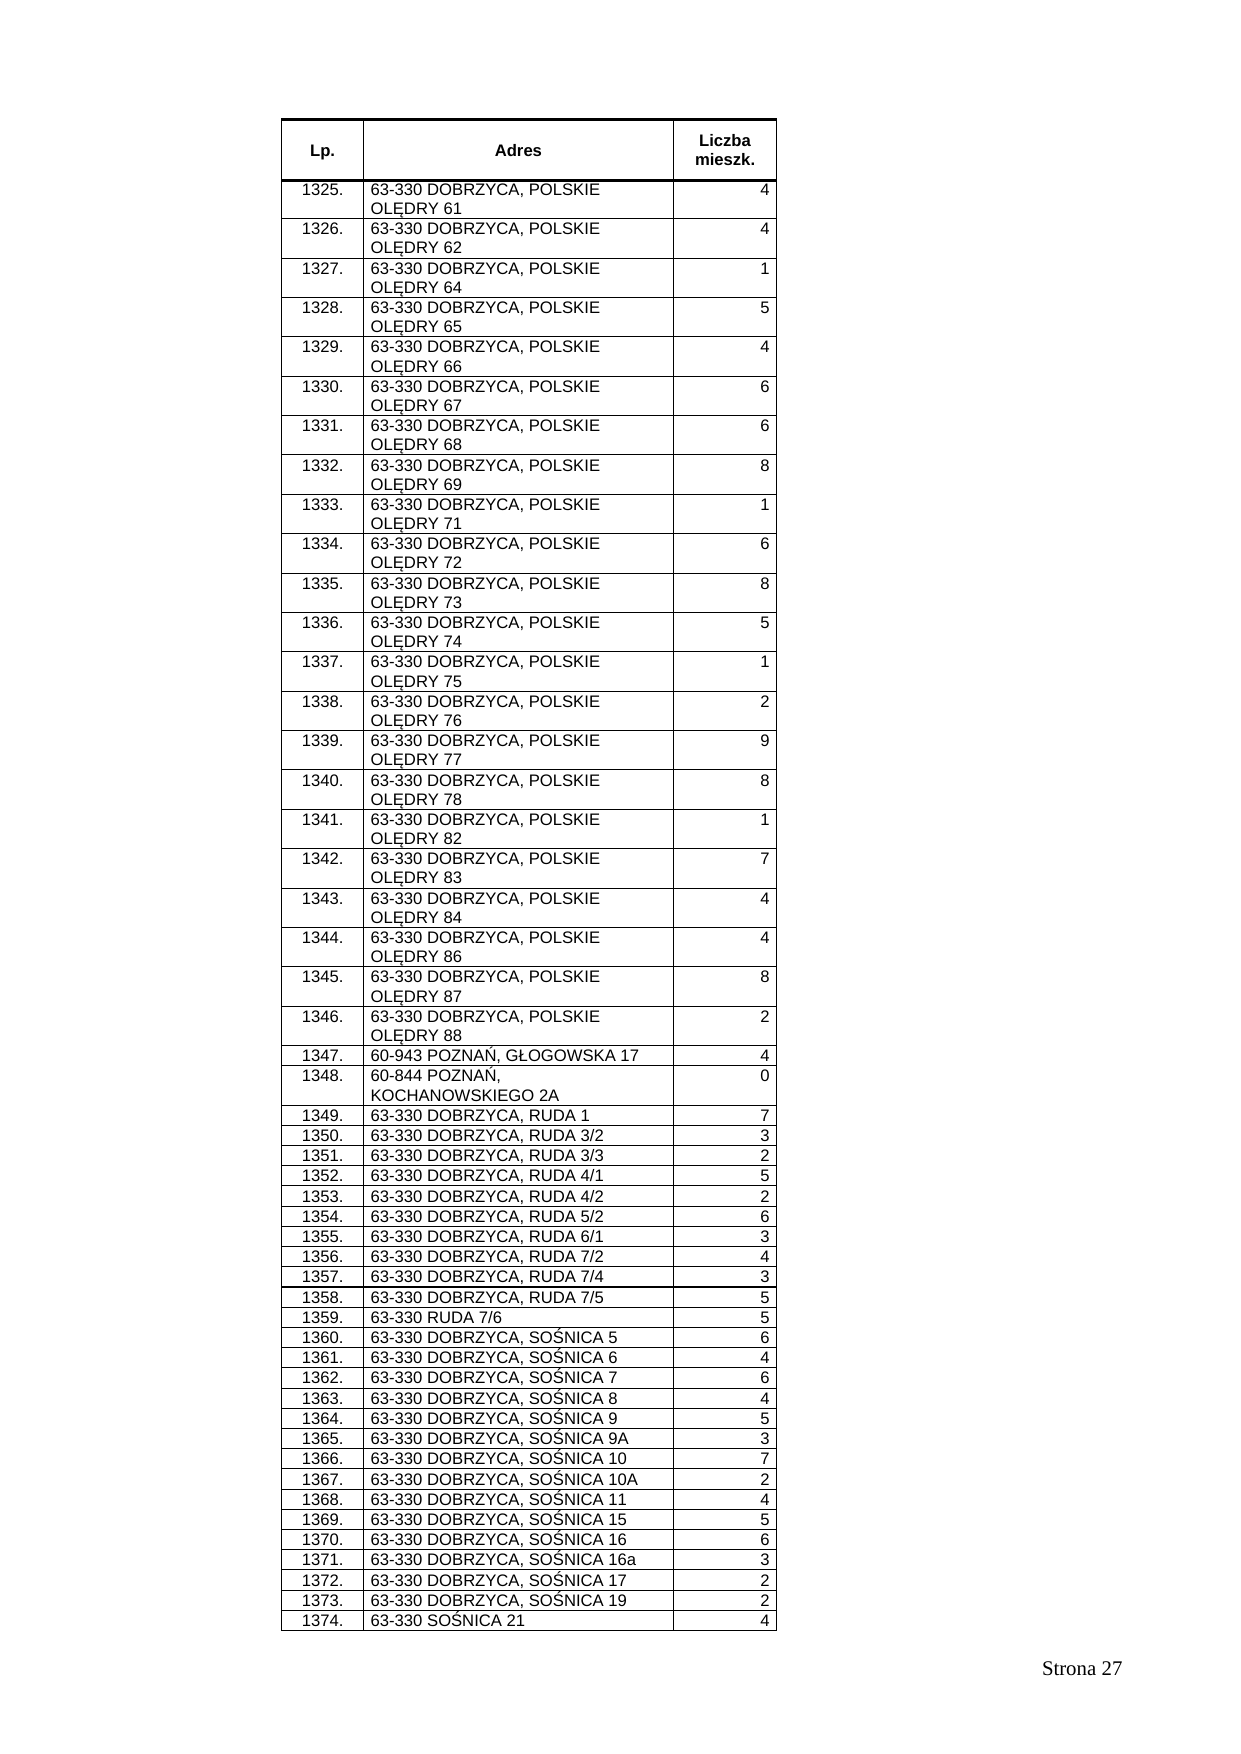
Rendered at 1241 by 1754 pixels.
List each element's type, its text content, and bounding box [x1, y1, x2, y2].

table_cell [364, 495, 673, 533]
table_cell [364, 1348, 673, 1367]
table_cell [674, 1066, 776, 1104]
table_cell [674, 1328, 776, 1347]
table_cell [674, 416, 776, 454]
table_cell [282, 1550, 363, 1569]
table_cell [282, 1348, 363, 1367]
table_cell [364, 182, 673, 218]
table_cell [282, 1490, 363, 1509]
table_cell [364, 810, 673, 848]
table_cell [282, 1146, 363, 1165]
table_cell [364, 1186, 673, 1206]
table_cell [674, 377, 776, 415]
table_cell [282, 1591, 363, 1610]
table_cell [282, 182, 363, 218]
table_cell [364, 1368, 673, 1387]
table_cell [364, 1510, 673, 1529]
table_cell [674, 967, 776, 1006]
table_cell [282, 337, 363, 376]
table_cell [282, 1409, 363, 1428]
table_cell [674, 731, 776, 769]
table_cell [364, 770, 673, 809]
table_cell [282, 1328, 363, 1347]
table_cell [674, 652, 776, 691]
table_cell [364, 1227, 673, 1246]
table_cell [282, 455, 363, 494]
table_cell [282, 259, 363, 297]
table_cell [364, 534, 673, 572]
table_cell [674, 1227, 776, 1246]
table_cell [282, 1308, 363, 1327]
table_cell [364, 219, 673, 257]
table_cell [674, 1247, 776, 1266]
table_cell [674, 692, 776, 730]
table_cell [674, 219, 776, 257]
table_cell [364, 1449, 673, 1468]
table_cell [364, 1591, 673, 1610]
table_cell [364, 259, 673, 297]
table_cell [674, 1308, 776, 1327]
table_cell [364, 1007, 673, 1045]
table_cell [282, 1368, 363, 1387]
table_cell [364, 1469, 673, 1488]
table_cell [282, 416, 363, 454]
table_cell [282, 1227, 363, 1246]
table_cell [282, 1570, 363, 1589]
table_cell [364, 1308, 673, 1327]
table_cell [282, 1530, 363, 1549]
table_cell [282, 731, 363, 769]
table_header Adres [364, 121, 673, 179]
table_header Liczba mieszk. [674, 121, 776, 179]
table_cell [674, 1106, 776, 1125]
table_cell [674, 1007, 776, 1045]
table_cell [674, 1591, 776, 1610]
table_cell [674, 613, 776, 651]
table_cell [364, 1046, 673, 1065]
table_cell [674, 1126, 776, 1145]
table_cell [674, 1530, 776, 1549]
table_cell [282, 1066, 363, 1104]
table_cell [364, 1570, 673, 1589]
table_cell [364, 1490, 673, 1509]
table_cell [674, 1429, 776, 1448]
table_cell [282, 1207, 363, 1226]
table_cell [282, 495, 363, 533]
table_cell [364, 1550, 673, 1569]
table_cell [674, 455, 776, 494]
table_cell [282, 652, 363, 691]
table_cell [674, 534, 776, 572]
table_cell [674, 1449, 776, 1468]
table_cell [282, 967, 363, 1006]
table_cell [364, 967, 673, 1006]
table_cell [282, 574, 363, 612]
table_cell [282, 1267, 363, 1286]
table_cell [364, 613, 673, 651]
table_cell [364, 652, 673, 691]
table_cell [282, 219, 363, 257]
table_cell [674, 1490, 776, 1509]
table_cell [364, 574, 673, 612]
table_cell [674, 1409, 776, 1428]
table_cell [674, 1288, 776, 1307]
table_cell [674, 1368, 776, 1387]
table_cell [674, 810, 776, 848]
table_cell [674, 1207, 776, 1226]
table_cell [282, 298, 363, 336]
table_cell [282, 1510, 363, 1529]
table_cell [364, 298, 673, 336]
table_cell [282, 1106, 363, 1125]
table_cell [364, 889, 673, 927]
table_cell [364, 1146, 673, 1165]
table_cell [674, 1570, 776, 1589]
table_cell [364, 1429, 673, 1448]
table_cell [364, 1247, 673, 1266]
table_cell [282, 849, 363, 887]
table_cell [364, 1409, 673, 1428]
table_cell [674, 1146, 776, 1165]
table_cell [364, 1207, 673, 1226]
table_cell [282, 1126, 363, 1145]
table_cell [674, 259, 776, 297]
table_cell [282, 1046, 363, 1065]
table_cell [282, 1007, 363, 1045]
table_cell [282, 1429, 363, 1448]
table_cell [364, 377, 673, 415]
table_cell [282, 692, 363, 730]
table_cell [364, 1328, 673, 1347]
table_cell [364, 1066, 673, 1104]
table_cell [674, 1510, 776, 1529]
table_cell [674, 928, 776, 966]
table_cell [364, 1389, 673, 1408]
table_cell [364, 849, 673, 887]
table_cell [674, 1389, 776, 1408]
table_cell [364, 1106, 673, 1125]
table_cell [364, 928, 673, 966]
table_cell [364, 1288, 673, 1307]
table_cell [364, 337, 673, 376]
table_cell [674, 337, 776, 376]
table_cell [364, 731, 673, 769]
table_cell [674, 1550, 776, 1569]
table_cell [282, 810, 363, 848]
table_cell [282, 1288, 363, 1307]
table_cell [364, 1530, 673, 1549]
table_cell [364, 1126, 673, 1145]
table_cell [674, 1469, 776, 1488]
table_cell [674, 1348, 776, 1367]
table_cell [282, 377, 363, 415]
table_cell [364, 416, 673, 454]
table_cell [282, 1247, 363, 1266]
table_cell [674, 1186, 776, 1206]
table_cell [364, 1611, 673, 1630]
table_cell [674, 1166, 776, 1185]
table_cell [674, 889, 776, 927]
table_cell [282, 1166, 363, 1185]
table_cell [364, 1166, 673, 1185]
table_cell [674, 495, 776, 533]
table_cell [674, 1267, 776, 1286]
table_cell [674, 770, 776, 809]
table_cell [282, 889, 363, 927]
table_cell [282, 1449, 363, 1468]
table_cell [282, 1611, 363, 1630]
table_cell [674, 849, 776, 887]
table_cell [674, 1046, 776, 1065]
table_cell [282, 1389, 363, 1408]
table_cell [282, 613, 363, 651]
table_header Lp. [282, 121, 363, 179]
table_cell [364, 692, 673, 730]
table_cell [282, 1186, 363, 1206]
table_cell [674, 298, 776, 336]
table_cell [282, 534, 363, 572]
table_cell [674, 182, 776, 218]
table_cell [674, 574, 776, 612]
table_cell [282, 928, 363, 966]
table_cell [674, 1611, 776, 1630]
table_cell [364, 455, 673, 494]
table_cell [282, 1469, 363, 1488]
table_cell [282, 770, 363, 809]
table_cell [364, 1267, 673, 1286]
